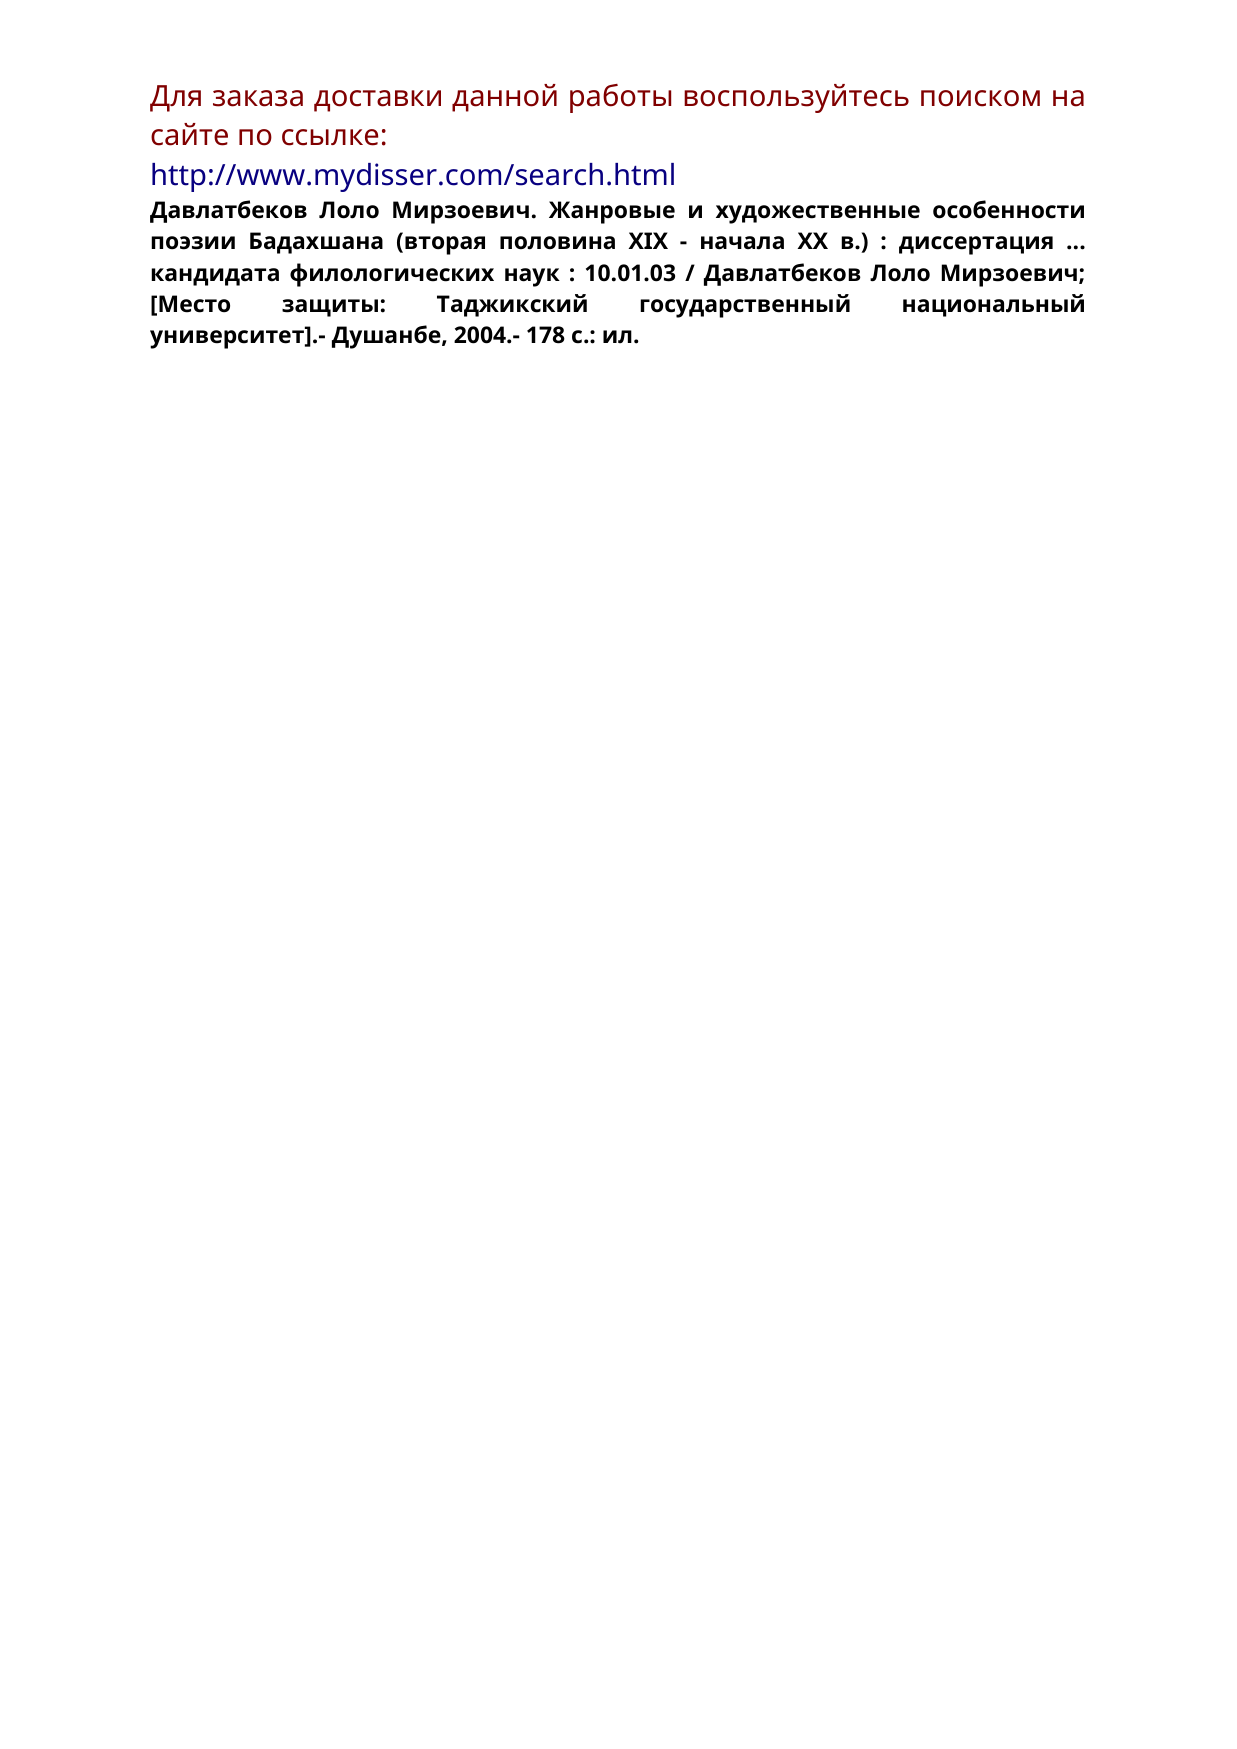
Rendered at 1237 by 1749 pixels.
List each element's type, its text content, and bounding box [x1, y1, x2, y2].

text Давлатбеков Лоло Мирзоевич. Жанровые и художественные особенности поэзии Бадахшана (вторая половина XIX - начала XX в.) : диссертация ... кандидата филологических наук : 10.01.03 / Давлатбеков Лоло Мирзоевич; [Место защиты: Таджикский государственный национальный университет].- Душанбе, 2004.- 178 с.: ил. [150, 194, 1086, 350]
